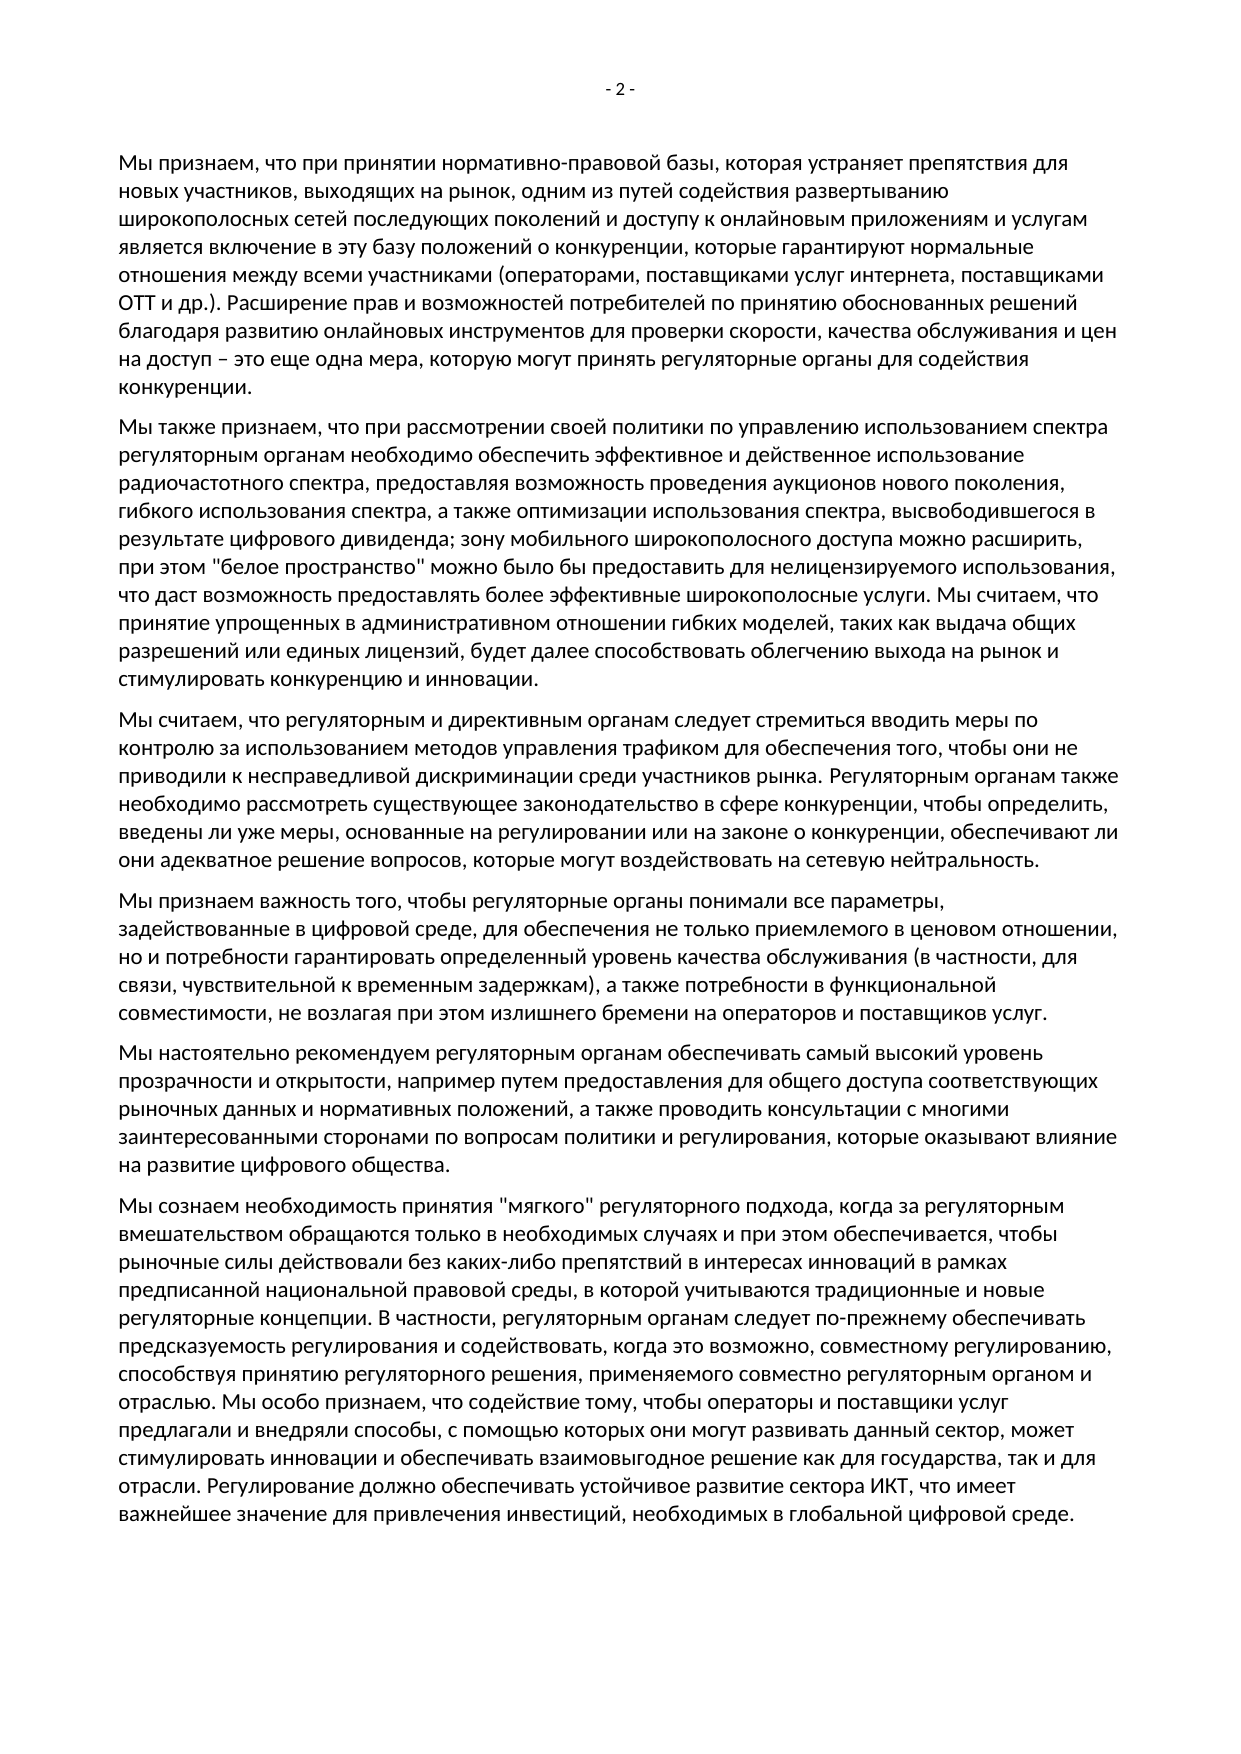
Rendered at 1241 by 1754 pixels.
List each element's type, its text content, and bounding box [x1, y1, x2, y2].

text Мы настоятельно рекомендуем регуляторным органам обеспечивать самый высокий уровень прозрачности и открытости, например путем предоставления для общего доступа соответствующих рыночных данных и нормативных положений, а также проводить консультации с многими заинтересованными сторонами по вопросам политики и регулирования, которые оказывают влияние на развитие цифрового общества. [118, 1038, 1122, 1178]
text Мы признаем, что при принятии нормативно-правовой базы, которая устраняет препятствия для новых участников, выходящих на рынок, одним из путей содействия развертыванию широкополосных сетей последующих поколений и доступу к онлайновым приложениям и услугам является включение в эту базу положений о конкуренции, которые гарантируют нормальные отношения между всеми участниками (операторами, поставщиками услуг интернета, поставщиками OTT и др.). Расширение прав и возможностей потребителей по принятию обоснованных решений благодаря развитию онлайновых инструментов для проверки скорости, качества обслуживания и цен на доступ – это еще одна мера, которую могут принять регуляторные органы для содействия конкуренции. [118, 148, 1122, 400]
text Мы также признаем, что при рассмотрении своей политики по управлению использованием спектра регуляторным органам необходимо обеспечить эффективное и действенное использование радиочастотного спектра, предоставляя возможность проведения аукционов нового поколения, гибкого использования спектра, а также оптимизации использования спектра, высвободившегося в результате цифрового дивиденда; зону мобильного широкополосного доступа можно расширить, при этом "белое пространство" можно было бы предоставить для нелицензируемого использования, что даст возможность предоставлять более эффективные широкополосные услуги. Мы считаем, что принятие упрощенных в административном отношении гибких моделей, таких как выдача общих разрешений или единых лицензий, будет далее способствовать облегчению выхода на рынок и стимулировать конкуренцию и инновации. [118, 412, 1122, 693]
text Мы признаем важность того, чтобы регуляторные органы понимали все параметры, задействованные в цифровой среде, для обеспечения не только приемлемого в ценовом отношении, но и потребности гарантировать определенный уровень качества обслуживания (в частности, для связи, чувствительной к временным задержкам), а также потребности в функциональной совместимости, не возлагая при этом излишнего бремени на операторов и поставщиков услуг. [118, 886, 1122, 1026]
text Мы сознаем необходимость принятия "мягкого" регуляторного подхода, когда за регуляторным вмешательством обращаются только в необходимых случаях и при этом обеспечивается, чтобы рыночные силы действовали без каких-либо препятствий в интересах инноваций в рамках предписанной национальной правовой среды, в которой учитываются традиционные и новые регуляторные концепции. В частности, регуляторным органам следует по-прежнему обеспечивать предсказуемость регулирования и содействовать, когда это возможно, совместному регулированию, способствуя принятию регуляторного решения, применяемого совместно регуляторным органом и отраслью. Мы особо признаем, что содействие тому, чтобы операторы и поставщики услуг предлагали и внедряли способы, с помощью которых они могут развивать данный сектор, может стимулировать инновации и обеспечивать взаимовыгодное решение как для государства, так и для отрасли. Регулирование должно обеспечивать устойчивое развитие сектора ИКТ, что имеет важнейшее значение для привлечения инвестиций, необходимых в глобальной цифровой среде. [118, 1191, 1122, 1527]
text Мы считаем, что регуляторным и директивным органам следует стремиться вводить меры по контролю за использованием методов управления трафиком для обеспечения того, чтобы они не приводили к несправедливой дискриминации среди участников рынка. Регуляторным органам также необходимо рассмотреть существующее законодательство в сфере конкуренции, чтобы определить, введены ли уже меры, основанные на регулировании или на законе о конкуренции, обеспечивают ли они адекватное решение вопросов, которые могут воздействовать на сетевую нейтральность. [118, 705, 1122, 873]
